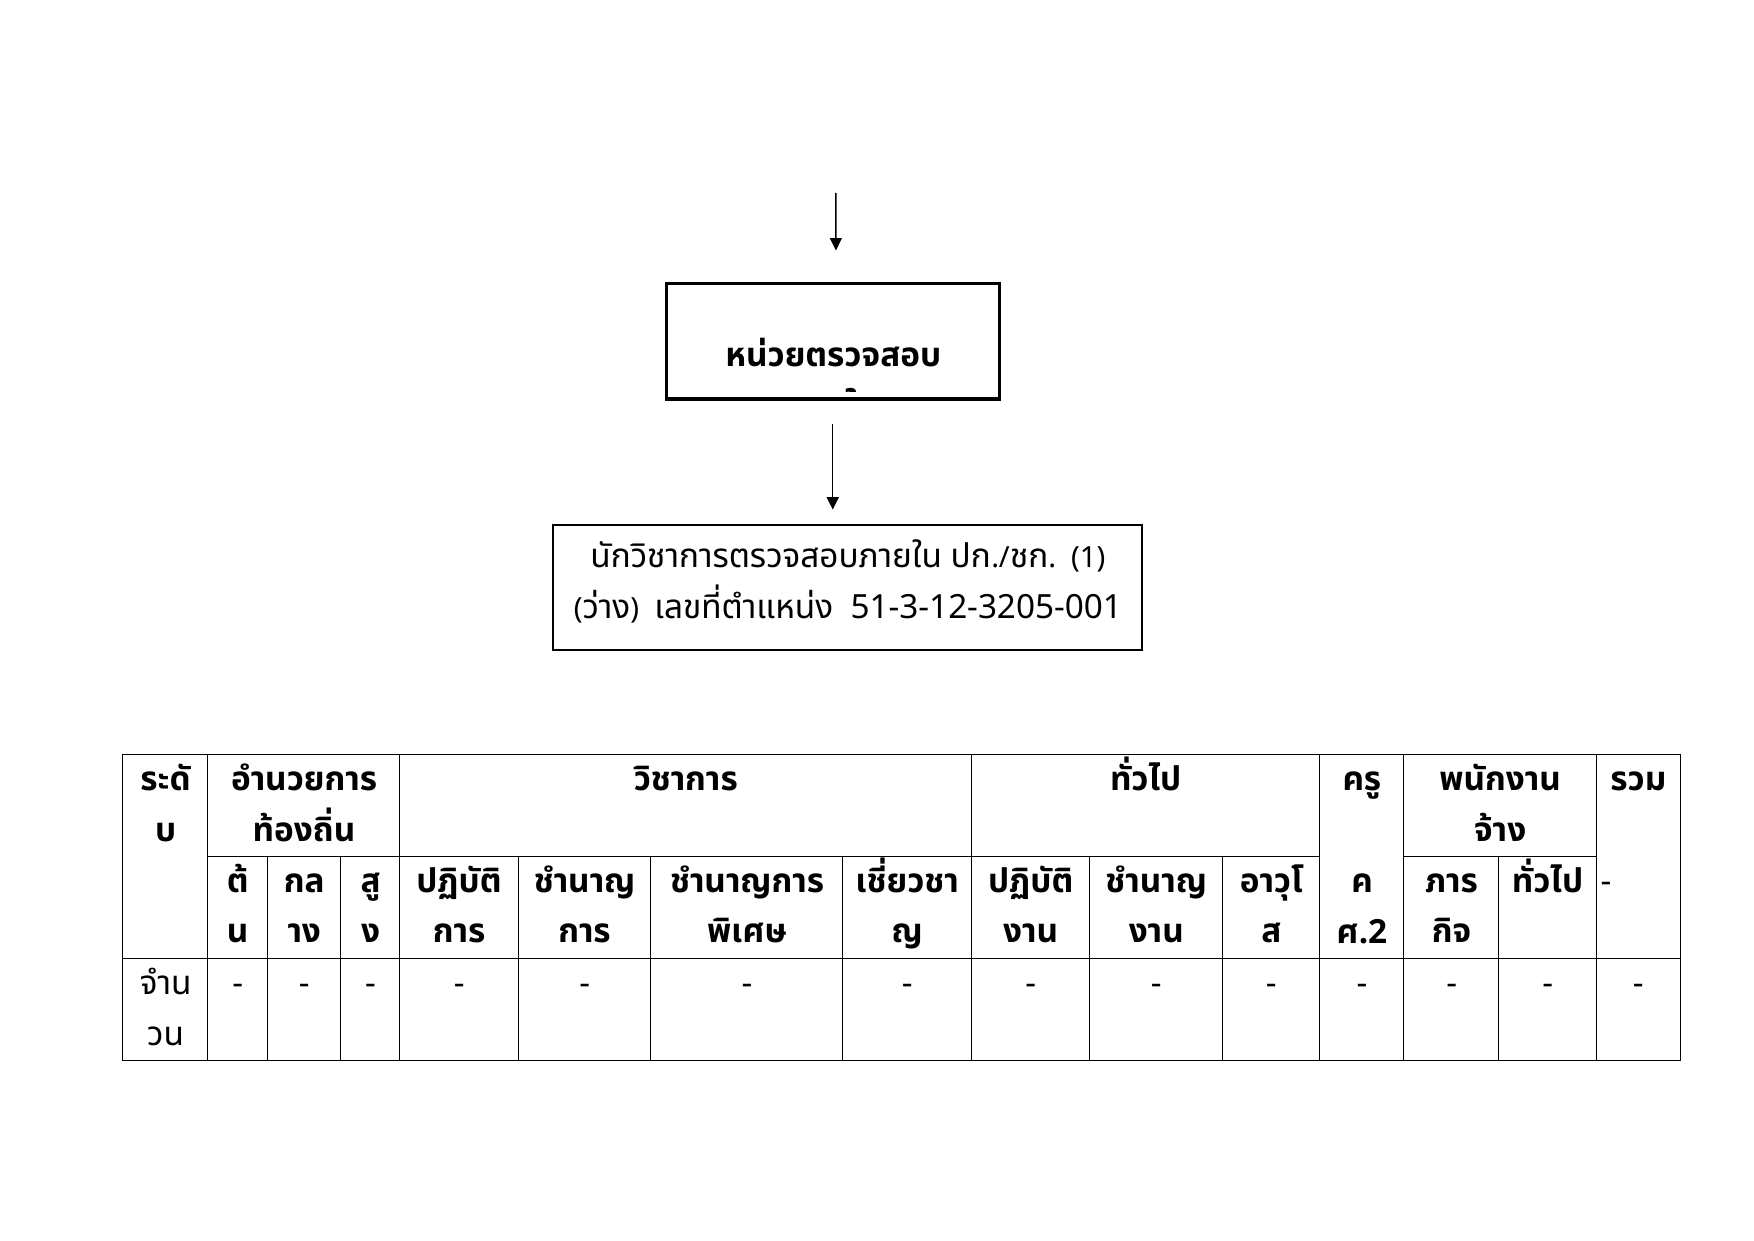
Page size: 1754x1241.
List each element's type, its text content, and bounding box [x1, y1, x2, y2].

table_cell ภารกิจ [1404, 857, 1498, 958]
table_cell - [1320, 959, 1403, 1060]
table_cell - [1499, 959, 1596, 1060]
table_header ระดับ [123, 755, 207, 958]
table_header ทั่วไป [972, 755, 1319, 856]
table_cell - [1404, 959, 1498, 1060]
table_cell - [268, 959, 340, 1060]
table_header รวม [1597, 755, 1680, 958]
table_cell - [972, 959, 1089, 1060]
table_cell ชำนาญการ [519, 857, 650, 958]
table_header วิชาการ [400, 755, 971, 856]
table_cell - [1223, 959, 1319, 1060]
table_header พนักงานจ้าง [1404, 755, 1596, 856]
table_cell - [843, 959, 971, 1060]
table_cell ทั่วไป [1499, 857, 1596, 958]
table_header อำนวยการท้องถิ่น [208, 755, 399, 856]
table_cell ปฏิบัติงาน [972, 857, 1089, 958]
table_cell ต้น [208, 857, 267, 958]
table_cell อาวุโส [1223, 857, 1319, 958]
table_cell ปฏิบัติการ [400, 857, 518, 958]
table_cell คศ.2 [1320, 856, 1403, 958]
table_cell - [400, 959, 518, 1060]
table_cell จำนวน [123, 959, 207, 1060]
table_cell สูง [341, 857, 399, 958]
table_cell - [208, 959, 267, 1060]
table_cell - [1597, 959, 1680, 1060]
table_cell - [341, 959, 399, 1060]
table_cell ชำนาญงาน [1090, 857, 1222, 958]
table_cell เชี่ยวชาญ [843, 857, 971, 958]
table_cell - [519, 959, 650, 1060]
table_cell กลาง [268, 857, 340, 958]
table_cell - [651, 959, 842, 1060]
table_header ครู [1320, 755, 1403, 856]
table_cell ชำนาญการพิเศษ [651, 857, 842, 958]
table_cell - [1090, 959, 1222, 1060]
